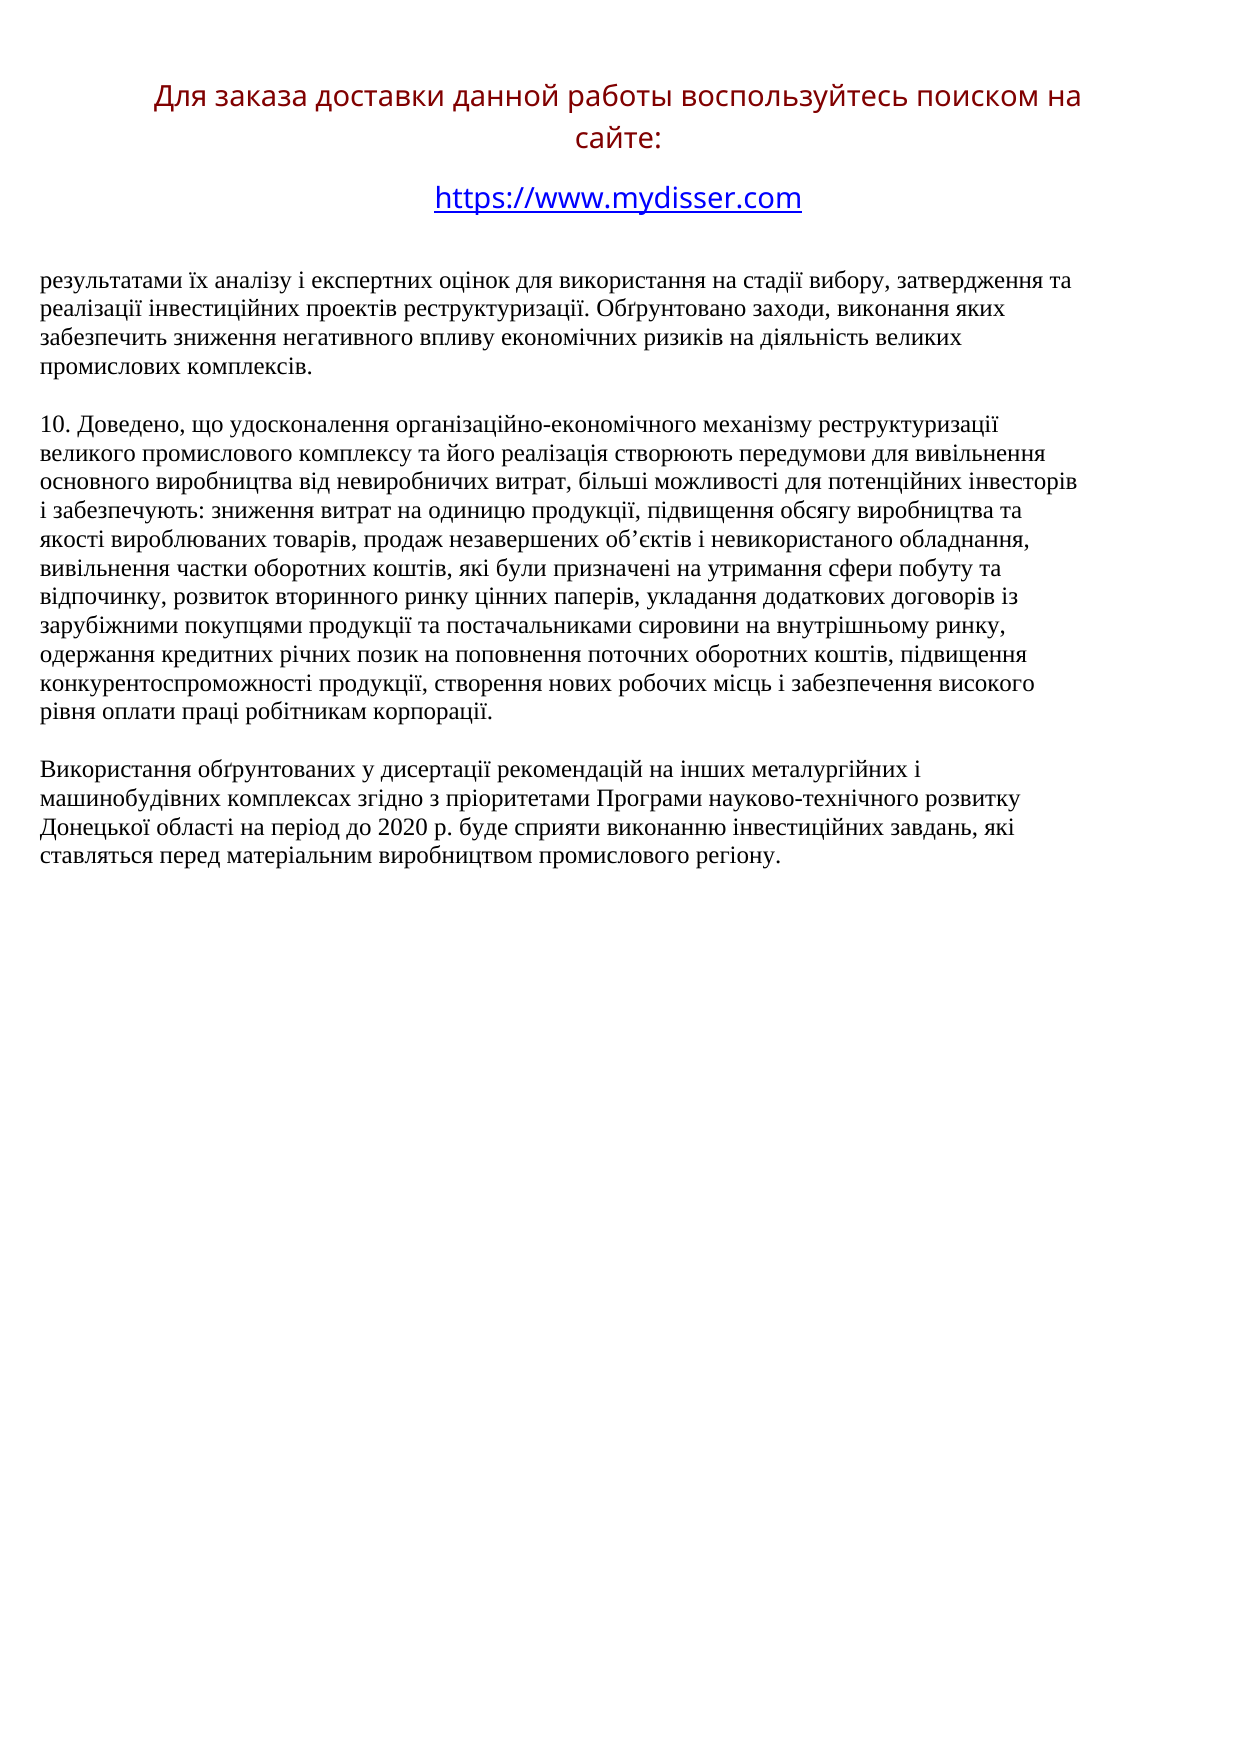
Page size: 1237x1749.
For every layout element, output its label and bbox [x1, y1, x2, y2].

table_cell [40, 236, 1086, 869]
